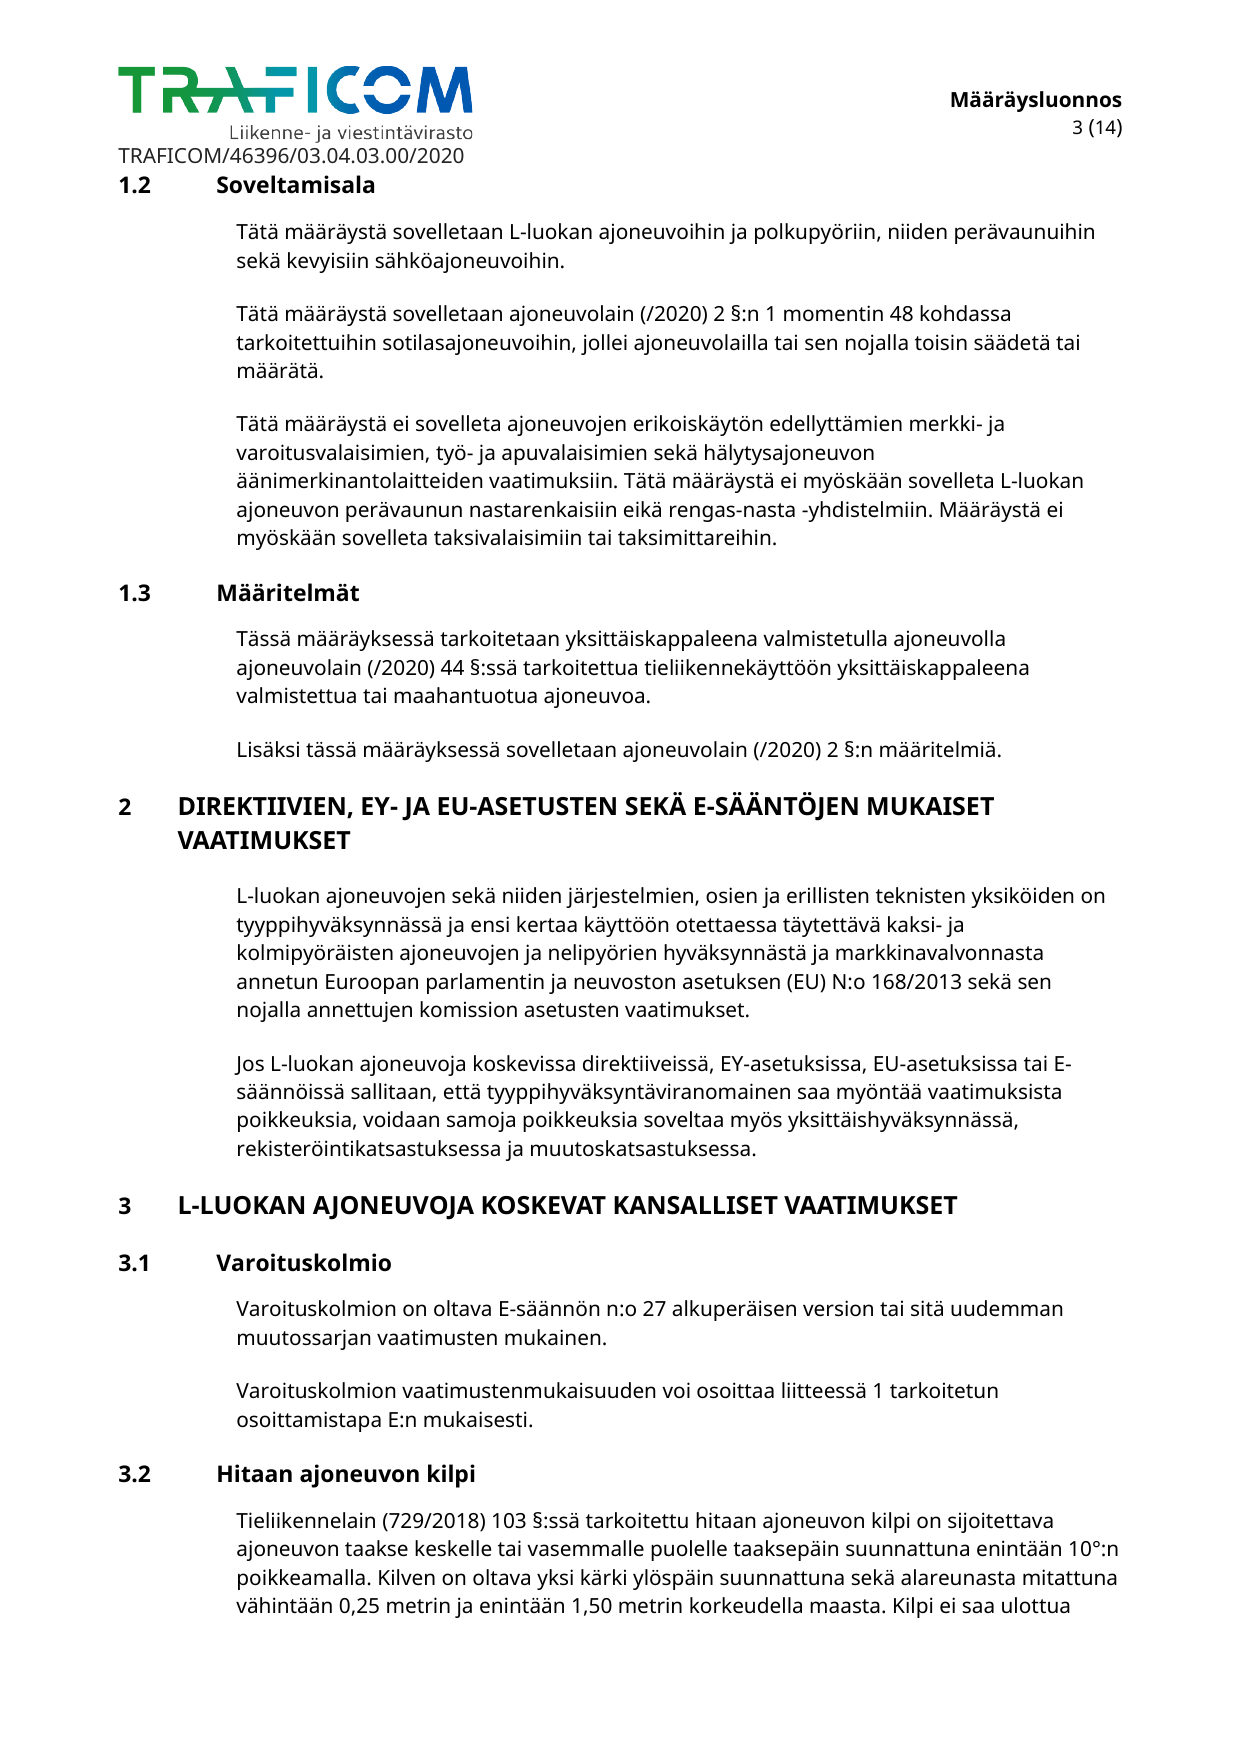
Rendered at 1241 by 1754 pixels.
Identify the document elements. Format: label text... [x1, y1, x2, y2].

text Tätä määräystä sovelletaan L-luokan ajoneuvoihin ja polkupyöriin, niiden perävaunuihin sekä kevyisiin sähköajoneuvoihin. [236, 217, 1122, 274]
text Varoituskolmion on oltava E-säännön n:o 27 alkuperäisen version tai sitä uudemman muutossarjan vaatimusten mukainen. [236, 1294, 1122, 1351]
text Tätä määräystä ei sovelleta ajoneuvojen erikoiskäytön edellyttämien merkki- ja varoitusvalaisimien, työ- ja apuvalaisimien sekä hälytysajoneuvon äänimerkinantolaitteiden vaatimuksiin. Tätä määräystä ei myöskään sovelleta L-luokan ajoneuvon perävaunun nastarenkaisiin eikä rengas-nasta -yhdistelmiin. Määräystä ei myöskään sovelleta taksivalaisimiin tai taksimittareihin. [236, 409, 1122, 552]
text Tätä määräystä sovelletaan ajoneuvolain (/2020) 2 §:n 1 momentin 48 kohdassa tarkoitettuihin sotilasajoneuvoihin, jollei ajoneuvolailla tai sen nojalla toisin säädetä tai määrätä. [236, 299, 1122, 384]
text Tässä määräyksessä tarkoitetaan yksittäiskappaleena valmistetulla ajoneuvolla ajoneuvolain (/2020) 44 §:ssä tarkoitettua tieliikennekäyttöön yksittäiskappaleena valmistettua tai maahantuotua ajoneuvoa. [236, 624, 1122, 710]
picture [118, 66, 473, 143]
text Lisäksi tässä määräyksessä sovelletaan ajoneuvolain (/2020) 2 §:n määritelmiä. [236, 735, 1122, 763]
subtitle DIREKTIIVIEN, EY- JA EU-ASETUSTEN SEKÄ E-SÄÄNTÖJEN MUKAISET VAATIMUKSET [118, 788, 1122, 856]
subtitle Hitaan ajoneuvon kilpi [118, 1458, 1122, 1489]
subtitle Soveltamisala [118, 169, 1122, 201]
text Jos L-luokan ajoneuvoja koskevissa direktiiveissä, EY-asetuksissa, EU-asetuksissa tai E-säännöissä sallitaan, että tyyppihyväksyntäviranomainen saa myöntää vaatimuksista poikkeuksia, voidaan samoja poikkeuksia soveltaa myös yksittäishyväksynnässä, rekisteröintikatsastuksessa ja muutoskatsastuksessa. [236, 1049, 1122, 1162]
text Varoituskolmion vaatimustenmukaisuuden voi osoittaa liitteessä 1 tarkoitetun osoittamistapa E:n mukaisesti. [236, 1376, 1122, 1433]
subtitle Varoituskolmio [118, 1246, 1122, 1278]
subtitle L-LUOKAN AJONEUVOJA KOSKEVAT KANSALLISET VAATIMUKSET [118, 1187, 1122, 1221]
subtitle Määritelmät [118, 577, 1122, 608]
text L-luokan ajoneuvojen sekä niiden järjestelmien, osien ja erillisten teknisten yksiköiden on tyyppihyväksynnässä ja ensi kertaa käyttöön otettaessa täytettävä kaksi- ja kolmipyöräisten ajoneuvojen ja nelipyörien hyväksynnästä ja markkinavalvonnasta annetun Euroopan parlamentin ja neuvoston asetuksen (EU) N:o 168/2013 sekä sen nojalla annettujen komission asetusten vaatimukset. [236, 881, 1122, 1024]
